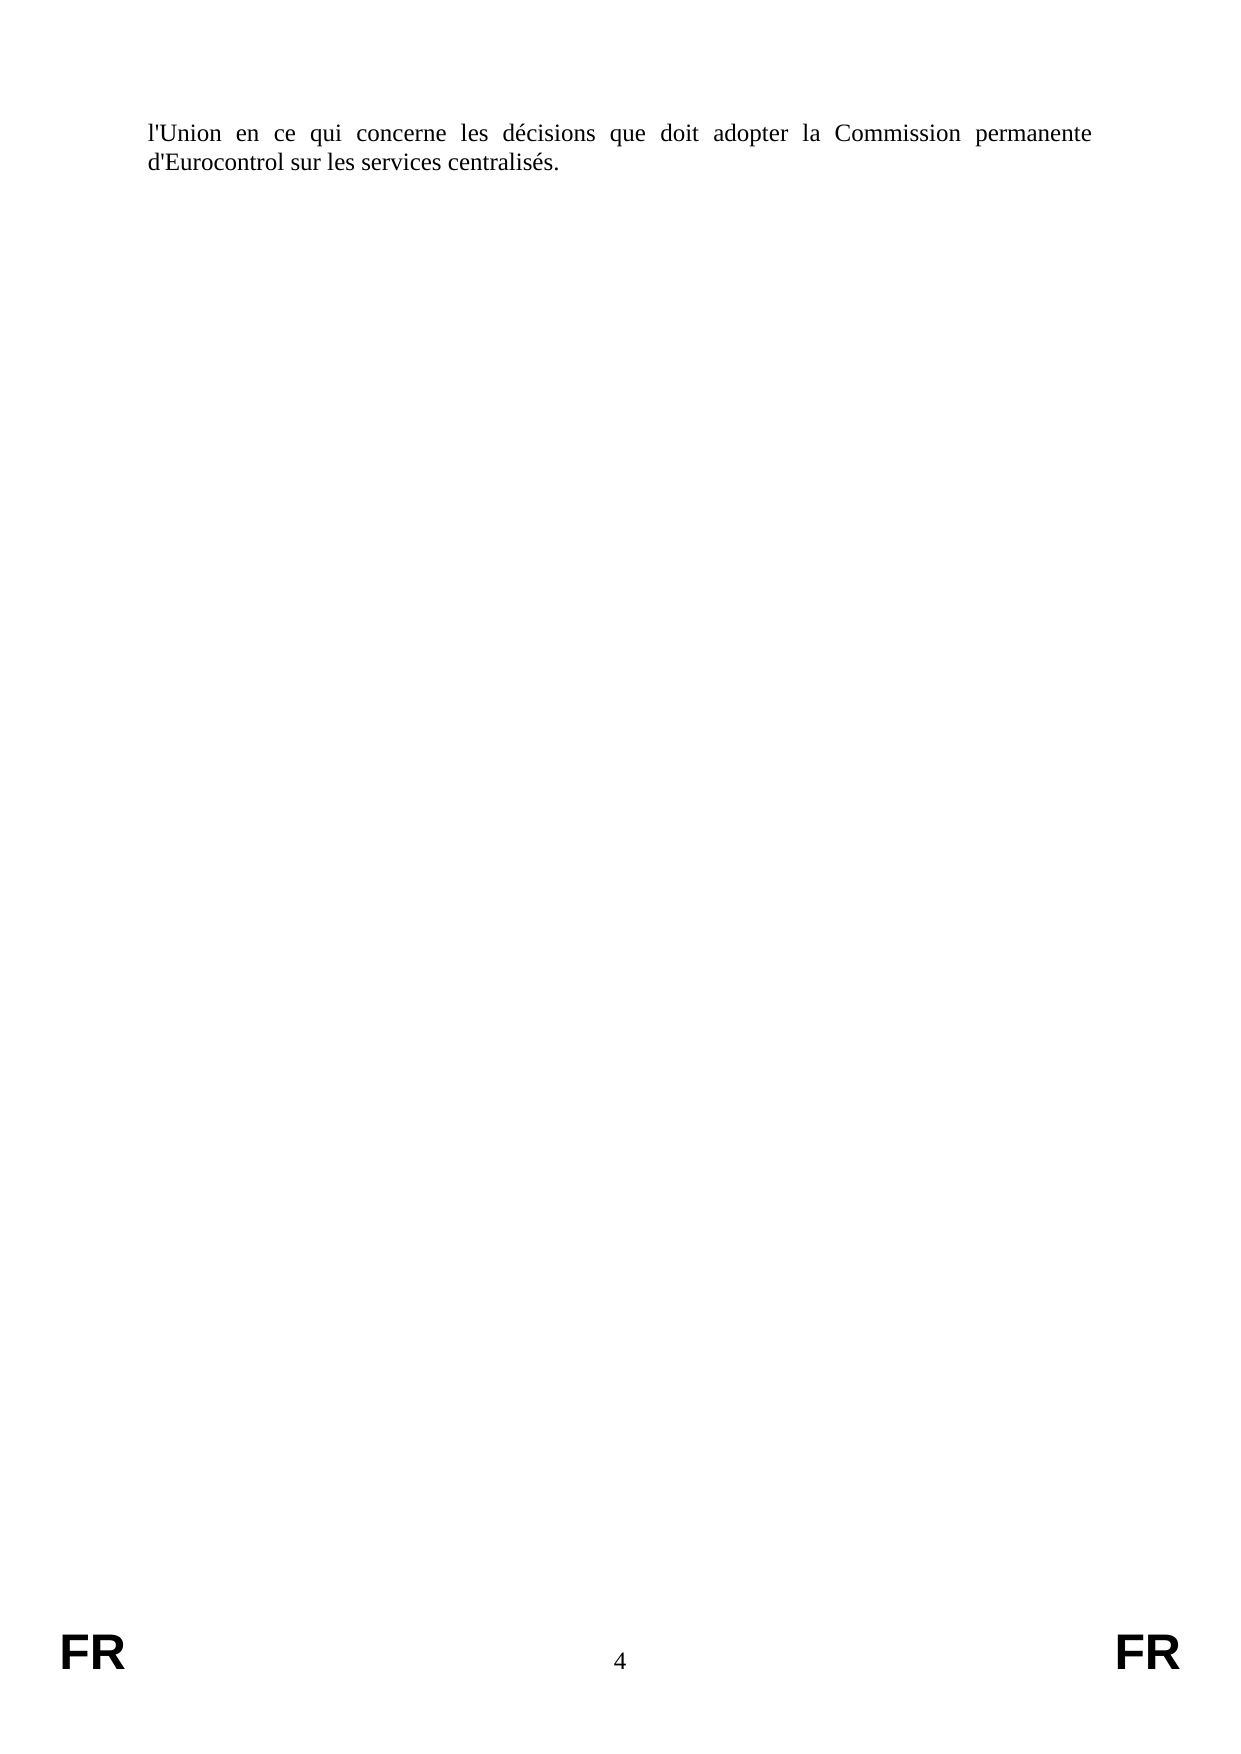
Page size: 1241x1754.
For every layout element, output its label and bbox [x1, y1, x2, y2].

text [148, 118, 1093, 176]
